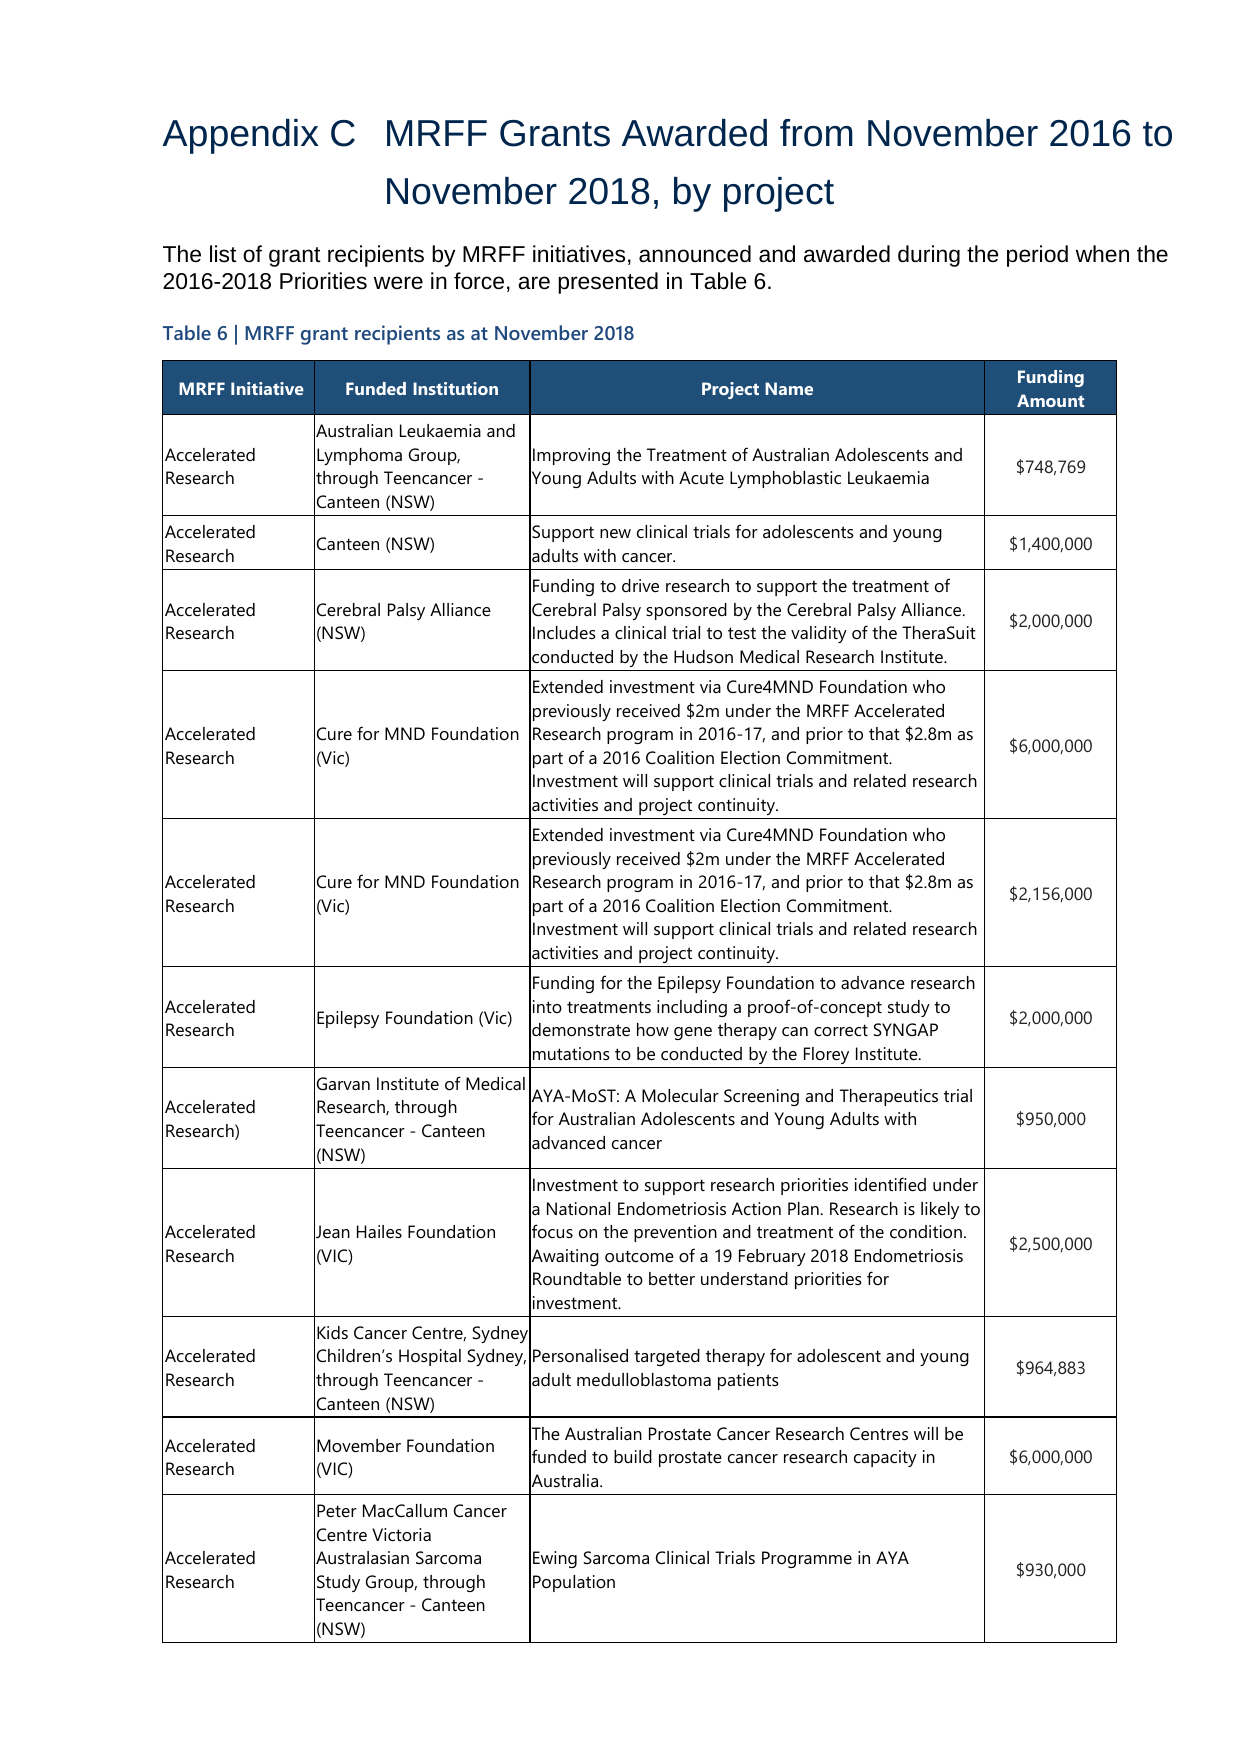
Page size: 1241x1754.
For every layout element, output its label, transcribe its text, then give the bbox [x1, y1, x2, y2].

table_cell Personalised targeted therapy for adolescent and young adult medulloblastoma patients [531, 1317, 984, 1416]
table_cell Ewing Sarcoma Clinical Trials Programme in AYA Population [531, 1495, 984, 1642]
table_cell Accelerated Research [163, 1495, 314, 1642]
table_cell Accelerated Research [163, 1317, 314, 1416]
table_cell Cure for MND Foundation (Vic) [315, 819, 529, 966]
table_cell $748,769 [985, 415, 1116, 515]
table_cell Peter MacCallum Cancer Centre Victoria Australasian Sarcoma Study Group, through Teencancer - Canteen (NSW) [315, 1495, 529, 1642]
table_cell $1,400,000 [985, 516, 1116, 569]
table_header Project Name [531, 361, 984, 414]
table_header Funding Amount [985, 361, 1116, 414]
table_cell Extended investment via Cure4MND Foundation who previously received $2m under the MRFF Accelerated Research program in 2016-17, and prior to that $2.8m as part of a 2016 Coalition Election Commitment. Investment will support clinical trials and related research activities and project continuity. [531, 671, 984, 818]
table_cell Accelerated Research [163, 516, 314, 569]
table_cell $950,000 [985, 1068, 1116, 1167]
table_cell Investment to support research priorities identified under a National Endometriosis Action Plan. Research is likely to focus on the prevention and treatment of the condition. Awaiting outcome of a 19 February 2018 Endometriosis Roundtable to better understand priorities for investment. [531, 1169, 984, 1316]
table_cell Accelerated Research [163, 1418, 314, 1494]
table_cell Support new clinical trials for adolescents and young adults with cancer. [531, 516, 984, 569]
table_header MRFF Initiative [163, 361, 314, 414]
table_cell The Australian Prostate Cancer Research Centres will be funded to build prostate cancer research capacity in Australia. [531, 1418, 984, 1494]
table_cell $2,500,000 [985, 1169, 1116, 1316]
text The list of grant recipients by MRFF initiatives, announced and awarded during the period when the 2016-2018 Priorities were in force, are presented in Table 6. [162, 241, 1211, 294]
table_cell $6,000,000 [985, 1418, 1116, 1494]
table_cell Cure for MND Foundation (Vic) [315, 671, 529, 818]
table_cell Kids Cancer Centre, Sydney Children’s Hospital Sydney, through Teencancer - Canteen (NSW) [315, 1317, 529, 1416]
table_cell Garvan Institute of Medical Research, through Teencancer - Canteen (NSW) [315, 1068, 529, 1167]
table_cell Jean Hailes Foundation (VIC) [315, 1169, 529, 1316]
table_cell $964,883 [985, 1317, 1116, 1416]
table_cell Accelerated Research [163, 1169, 314, 1316]
table_cell Accelerated Research [163, 570, 314, 669]
table_cell Epilepsy Foundation (Vic) [315, 967, 529, 1067]
table_cell Accelerated Research [163, 415, 314, 515]
table_cell $2,000,000 [985, 967, 1116, 1067]
text Table 6 | MRFF grant recipients as at November 2018 [162, 319, 1211, 345]
table_cell $930,000 [985, 1495, 1116, 1642]
table_cell Extended investment via Cure4MND Foundation who previously received $2m under the MRFF Accelerated Research program in 2016-17, and prior to that $2.8m as part of a 2016 Coalition Election Commitment. Investment will support clinical trials and related research activities and project continuity. [531, 819, 984, 966]
table_cell Movember Foundation (VIC) [315, 1418, 529, 1494]
table_cell Accelerated Research [163, 967, 314, 1067]
table_cell Funding to drive research to support the treatment of Cerebral Palsy sponsored by the Cerebral Palsy Alliance. Includes a clinical trial to test the validity of the TheraSuit conducted by the Hudson Medical Research Institute. [531, 570, 984, 669]
table_cell Accelerated Research) [163, 1068, 314, 1167]
table_cell $2,000,000 [985, 570, 1116, 669]
table_cell $2,156,000 [985, 819, 1116, 966]
table_cell AYA-MoST: A Molecular Screening and Therapeutics trial for Australian Adolescents and Young Adults with advanced cancer [531, 1068, 984, 1167]
table_cell $6,000,000 [985, 671, 1116, 818]
table_cell Australian Leukaemia and Lymphoma Group, through Teencancer - Canteen (NSW) [315, 415, 529, 515]
table_cell Canteen (NSW) [315, 516, 529, 569]
text MRFF Grants Awarded from November 2016 to November 2018, by project [162, 100, 1211, 216]
table_cell Improving the Treatment of Australian Adolescents and Young Adults with Acute Lymphoblastic Leukaemia [531, 415, 984, 515]
table_cell Accelerated Research [163, 819, 314, 966]
table_cell Cerebral Palsy Alliance (NSW) [315, 570, 529, 669]
table_cell Funding for the Epilepsy Foundation to advance research into treatments including a proof-of-concept study to demonstrate how gene therapy can correct SYNGAP mutations to be conducted by the Florey Institute. [531, 967, 984, 1067]
table_cell Accelerated Research [163, 671, 314, 818]
table_header Funded Institution [315, 361, 529, 414]
